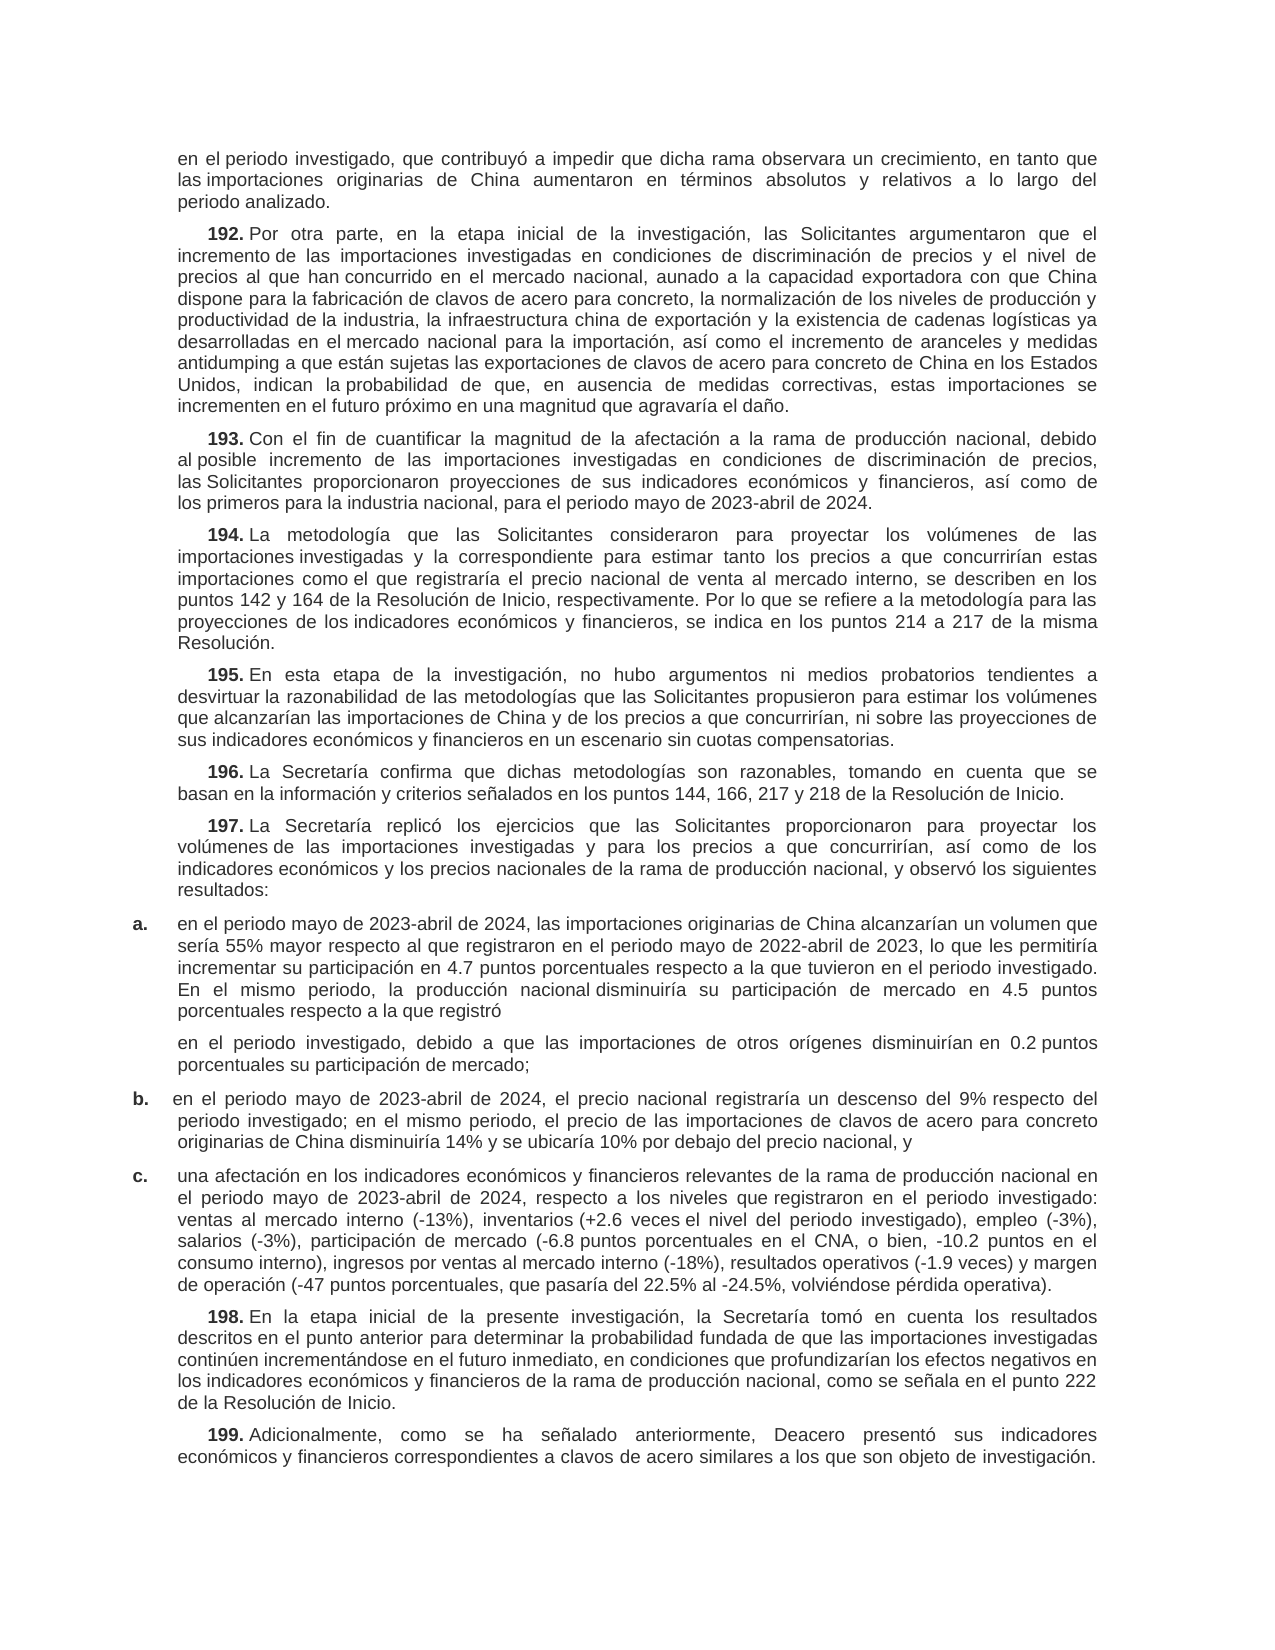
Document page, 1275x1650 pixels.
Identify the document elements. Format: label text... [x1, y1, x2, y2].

text 194. La metodología que las Solicitantes consideraron para proyectar los volúmenes de las importaciones investigadas y la correspondiente para estimar tanto los precios a que concurrirían estas importaciones como el que registraría el precio nacional de venta al mercado interno, se describen en los puntos 142 y 164 de la Resolución de Inicio, respectivamente. Por lo que se refiere a la metodología para las proyecciones de los indicadores económicos y financieros, se indica en los puntos 214 a 217 de la misma Resolución. [177, 524, 1098, 653]
text 192. Por otra parte, en la etapa inicial de la investigación, las Solicitantes argumentaron que el incremento de las importaciones investigadas en condiciones de discriminación de precios y el nivel de precios al que han concurrido en el mercado nacional, aunado a la capacidad exportadora con que China dispone para la fabricación de clavos de acero para concreto, la normalización de los niveles de producción y productividad de la industria, la infraestructura china de exportación y la existencia de cadenas logísticas ya desarrolladas en el mercado nacional para la importación, así como el incremento de aranceles y medidas antidumping a que están sujetas las exportaciones de clavos de acero para concreto de China en los Estados Unidos, indican la probabilidad de que, en ausencia de medidas correctivas, estas importaciones se incrementen en el futuro próximo en una magnitud que agravaría el daño. [177, 223, 1098, 417]
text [177, 1424, 1098, 1467]
text c. una afectación en los indicadores económicos y financieros relevantes de la rama de producción nacional en el periodo mayo de 2023-abril de 2024, respecto a los niveles que registraron en el periodo investigado: ventas al mercado interno (-13%), inventarios (+2.6 veces el nivel del periodo investigado), empleo (-3%), salarios (-3%), participación de mercado (-6.8 puntos porcentuales en el CNA, o bien, -10.2 puntos en el consumo interno), ingresos por ventas al mercado interno (-18%), resultados operativos (-1.9 veces) y margen de operación (-47 puntos porcentuales, que pasaría del 22.5% al -24.5%, volviéndose pérdida operativa). [132, 1163, 1098, 1295]
text 198. En la etapa inicial de la presente investigación, la Secretaría tomó en cuenta los resultados descritos en el punto anterior para determinar la probabilidad fundada de que las importaciones investigadas continúen incrementándose en el futuro inmediato, en condiciones que profundizarían los efectos negativos en los indicadores económicos y financieros de la rama de producción nacional, como se señala en el punto 222 de la Resolución de Inicio. [177, 1306, 1098, 1413]
text 195. En esta etapa de la investigación, no hubo argumentos ni medios probatorios tendientes a desvirtuar la razonabilidad de las metodologías que las Solicitantes propusieron para estimar los volúmenes que alcanzarían las importaciones de China y de los precios a que concurrirían, ni sobre las proyecciones de sus indicadores económicos y financieros en un escenario sin cuotas compensatorias. [177, 664, 1098, 750]
text 197. La Secretaría replicó los ejercicios que las Solicitantes proporcionaron para proyectar los volúmenes de las importaciones investigadas y para los precios a que concurrirían, así como de los indicadores económicos y los precios nacionales de la rama de producción nacional, y observó los siguientes resultados: [177, 814, 1098, 901]
text en el periodo investigado, debido a que las importaciones de otros orígenes disminuirían en 0.2 puntos porcentuales su participación de mercado; [177, 1032, 1098, 1075]
text b. en el periodo mayo de 2023-abril de 2024, el precio nacional registraría un descenso del 9% respecto del periodo investigado; en el mismo periodo, el precio de las importaciones de clavos de acero para concreto originarias de China disminuiría 14% y se ubicaría 10% por debajo del precio nacional, y [132, 1086, 1098, 1153]
text a. en el periodo mayo de 2023-abril de 2024, las importaciones originarias de China alcanzarían un volumen que sería 55% mayor respecto al que registraron en el periodo mayo de 2022-abril de 2023, lo que les permitiría incrementar su participación en 4.7 puntos porcentuales respecto a la que tuvieron en el periodo investigado. En el mismo periodo, la producción nacional disminuiría su participación de mercado en 4.5 puntos porcentuales respecto a la que registró [132, 911, 1098, 1021]
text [177, 148, 1098, 212]
text 196. La Secretaría confirma que dichas metodologías son razonables, tomando en cuenta que se basan en la información y criterios señalados en los puntos 144, 166, 217 y 218 de la Resolución de Inicio. [177, 761, 1098, 804]
text 193. Con el fin de cuantificar la magnitud de la afectación a la rama de producción nacional, debido al posible incremento de las importaciones investigadas en condiciones de discriminación de precios, las Solicitantes proporcionaron proyecciones de sus indicadores económicos y financieros, así como de los primeros para la industria nacional, para el periodo mayo de 2023-abril de 2024. [177, 427, 1098, 514]
